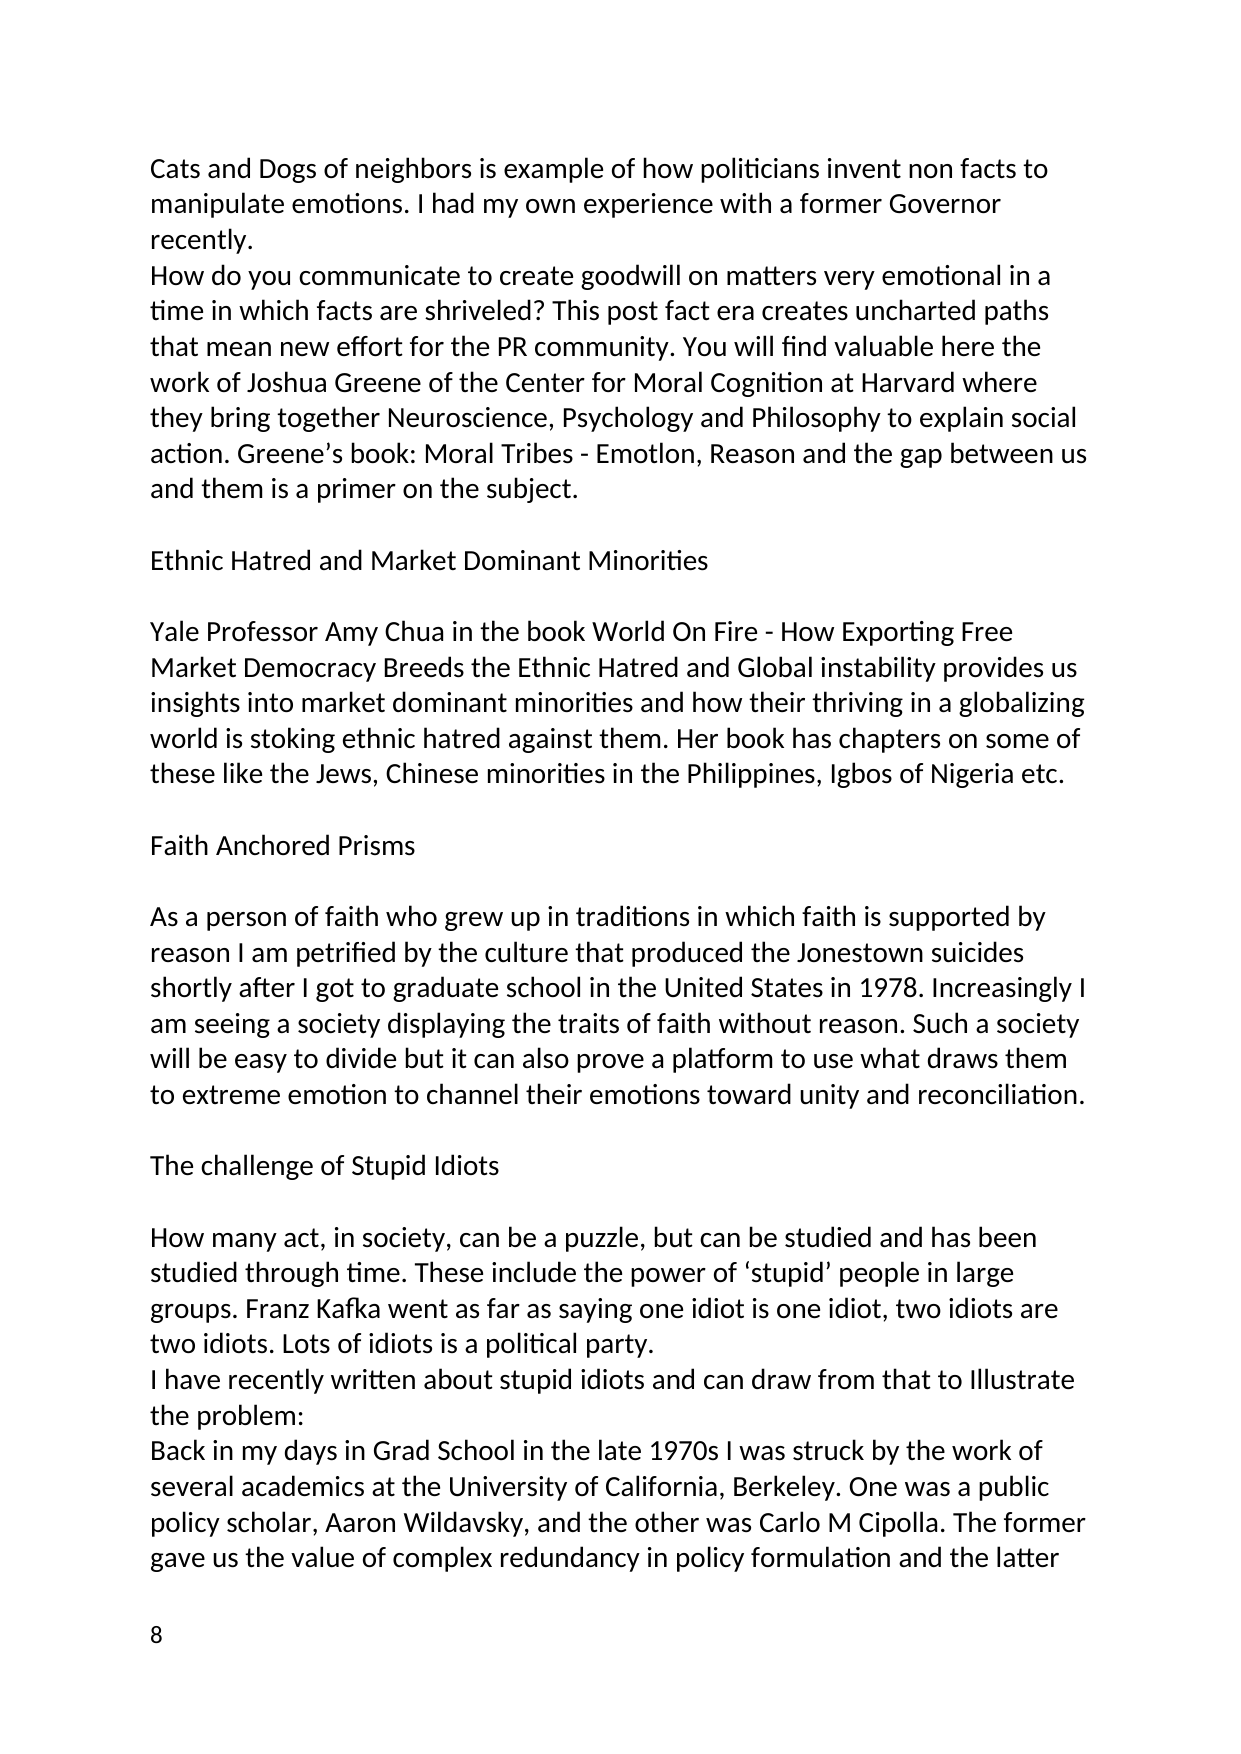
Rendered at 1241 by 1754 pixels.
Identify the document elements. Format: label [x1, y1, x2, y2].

text [150, 150, 1090, 1575]
